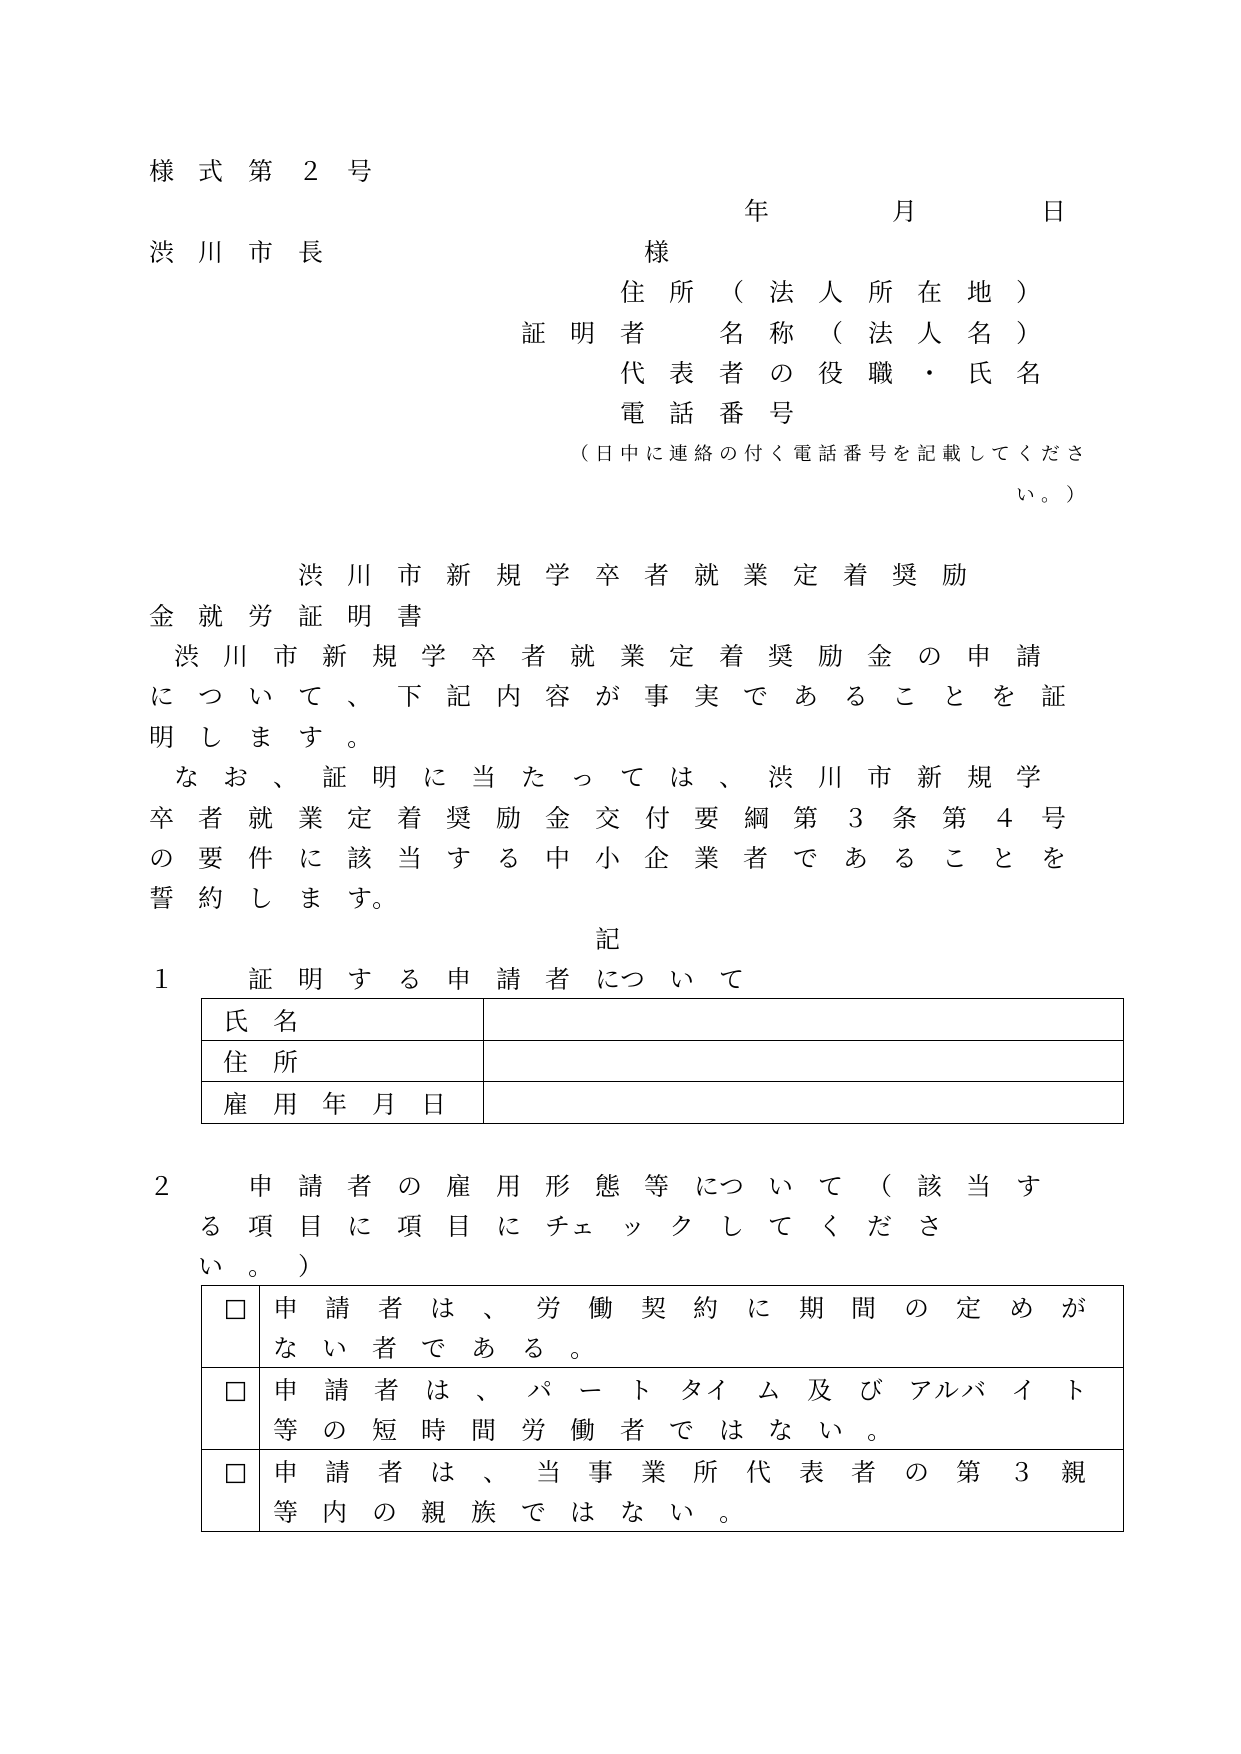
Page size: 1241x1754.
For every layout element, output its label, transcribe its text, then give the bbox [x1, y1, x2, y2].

text 電話番号 [149, 392, 1091, 432]
table_header □ [202, 1286, 259, 1367]
table_cell 雇用年月日 [202, 1082, 483, 1123]
text 渋川市新規学卒者就業定着奨励金就労証明書 [75, 554, 1035, 634]
text 証明者 名称（法人名） [149, 311, 1091, 352]
table_cell □ [202, 1368, 259, 1449]
table_header 申請者は、労働契約に期間の定めがない者である。 [260, 1286, 1123, 1367]
text 記 [149, 917, 1091, 958]
text 年 月 日 [149, 190, 1091, 230]
text 様式第２号 [149, 149, 1091, 190]
text 代表者の役職・氏名 [149, 352, 1091, 392]
text （日中に連絡の付く電話番号を記載してください。） [149, 432, 1091, 513]
text 住所（法人所在地） [149, 271, 1091, 311]
table_cell [484, 1082, 1123, 1123]
table_header [484, 999, 1123, 1040]
text 渋川市新規学卒者就業定着奨励金の申請について、下記内容が事実であることを証明します。 [149, 634, 1091, 756]
table_cell □ [202, 1450, 259, 1531]
table_header 氏名 [202, 999, 483, 1040]
text なお、証明に当たっては、渋川市新規学卒者就業定着奨励金交付要綱第３条第４号の要件に該当する中小企業者であることを誓約します。 [149, 756, 1091, 917]
table_cell 申請者は、当事業所代表者の第３親等内の親族ではない。 [260, 1450, 1123, 1531]
table_cell 申請者は、パートタイム及びアルバイト等の短時間労働者ではない。 [260, 1368, 1123, 1449]
table_cell 住所 [202, 1041, 483, 1081]
text １ 証明する申請者について [149, 958, 1091, 998]
table_cell [484, 1041, 1123, 1081]
text 渋川市長 様 [149, 230, 1091, 271]
text ２ 申請者の雇用形態等について（該当する項目に項目にチェックしてください。） [149, 1164, 1091, 1285]
